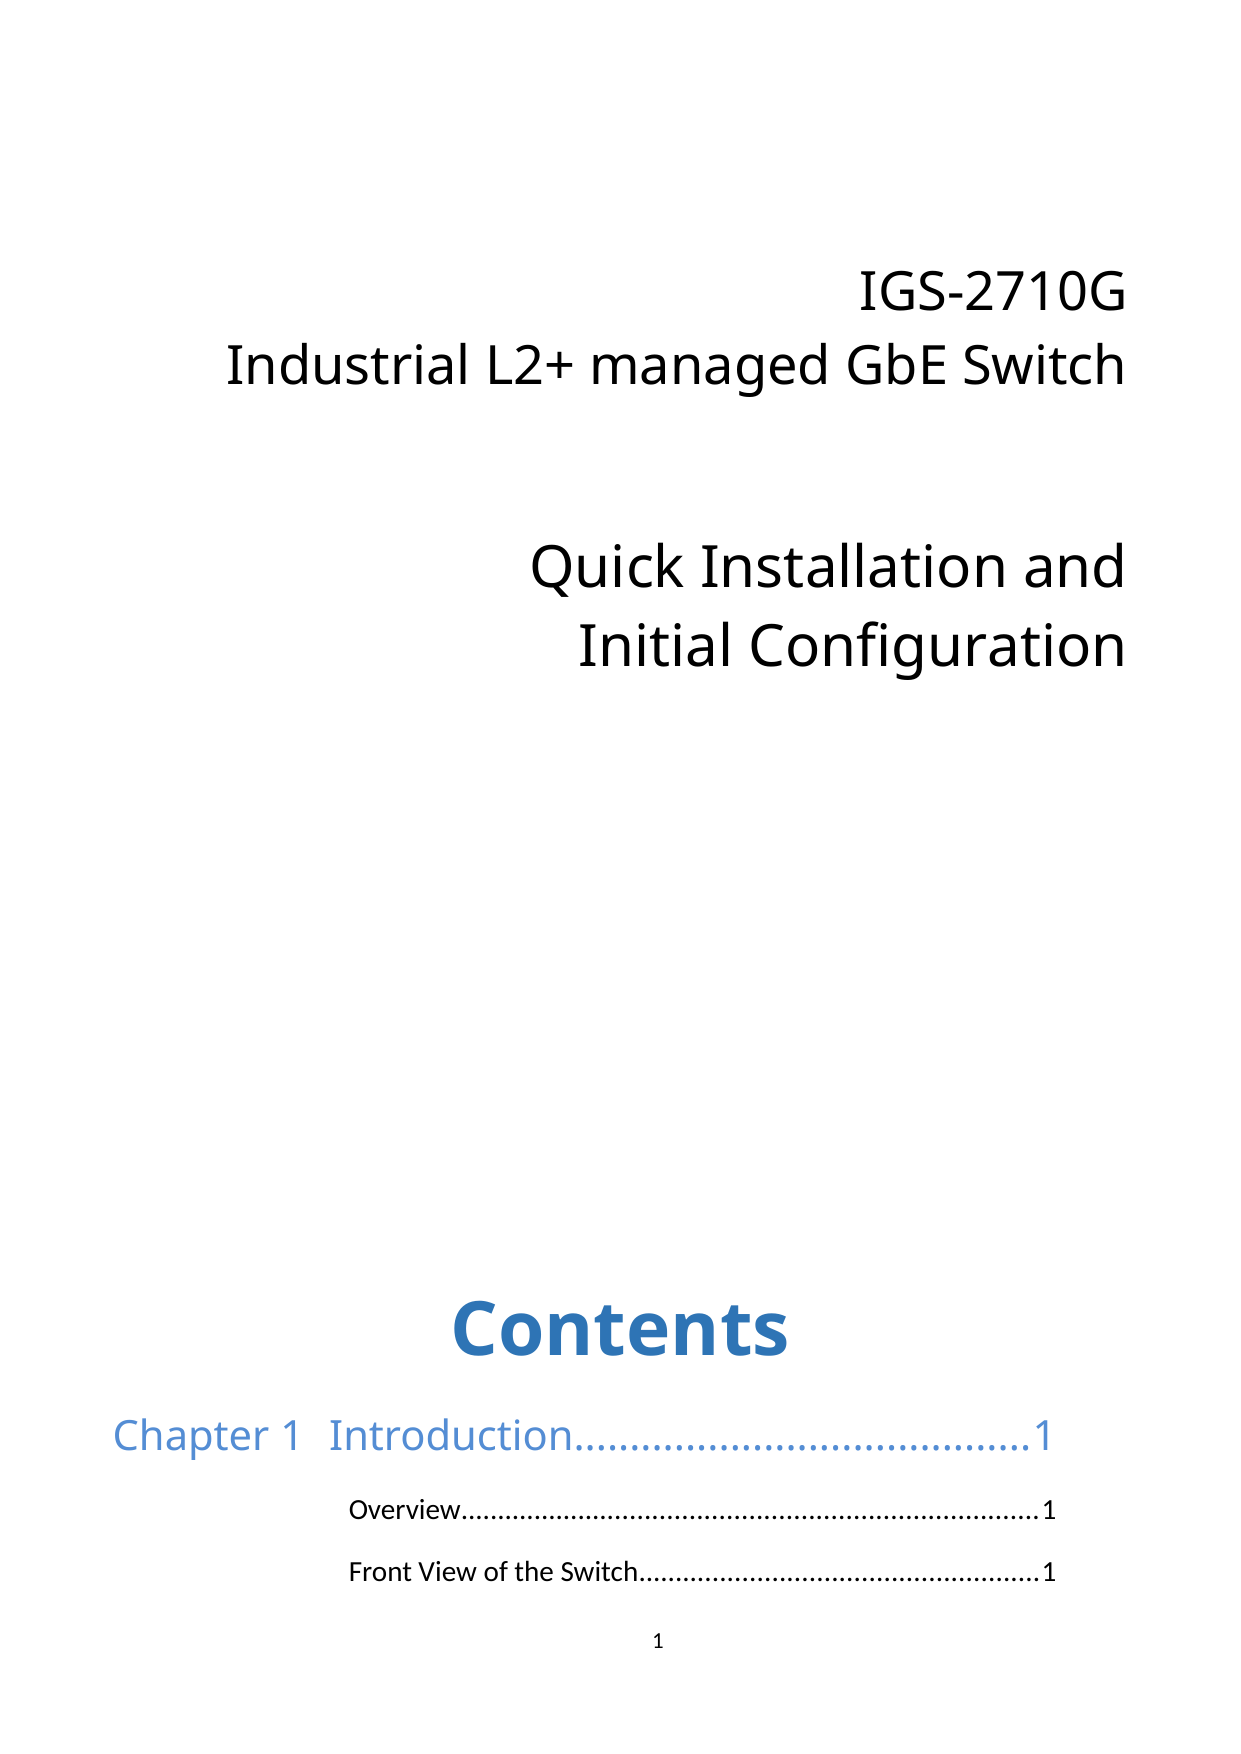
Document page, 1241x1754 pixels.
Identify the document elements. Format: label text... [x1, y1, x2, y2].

text Quick Installation and [112, 525, 1128, 604]
subtitle Contents [112, 1275, 1128, 1377]
text Front View of the Switch 1 [348, 1553, 1128, 1589]
text Initial Configuration [112, 604, 1128, 684]
text Industrial L2+ managed GbE Switch [112, 326, 1128, 400]
text Overview 1 [348, 1491, 1128, 1527]
text IGS-2710G [112, 252, 1128, 326]
text Chapter 1 Introduction 1 [112, 1405, 1128, 1462]
